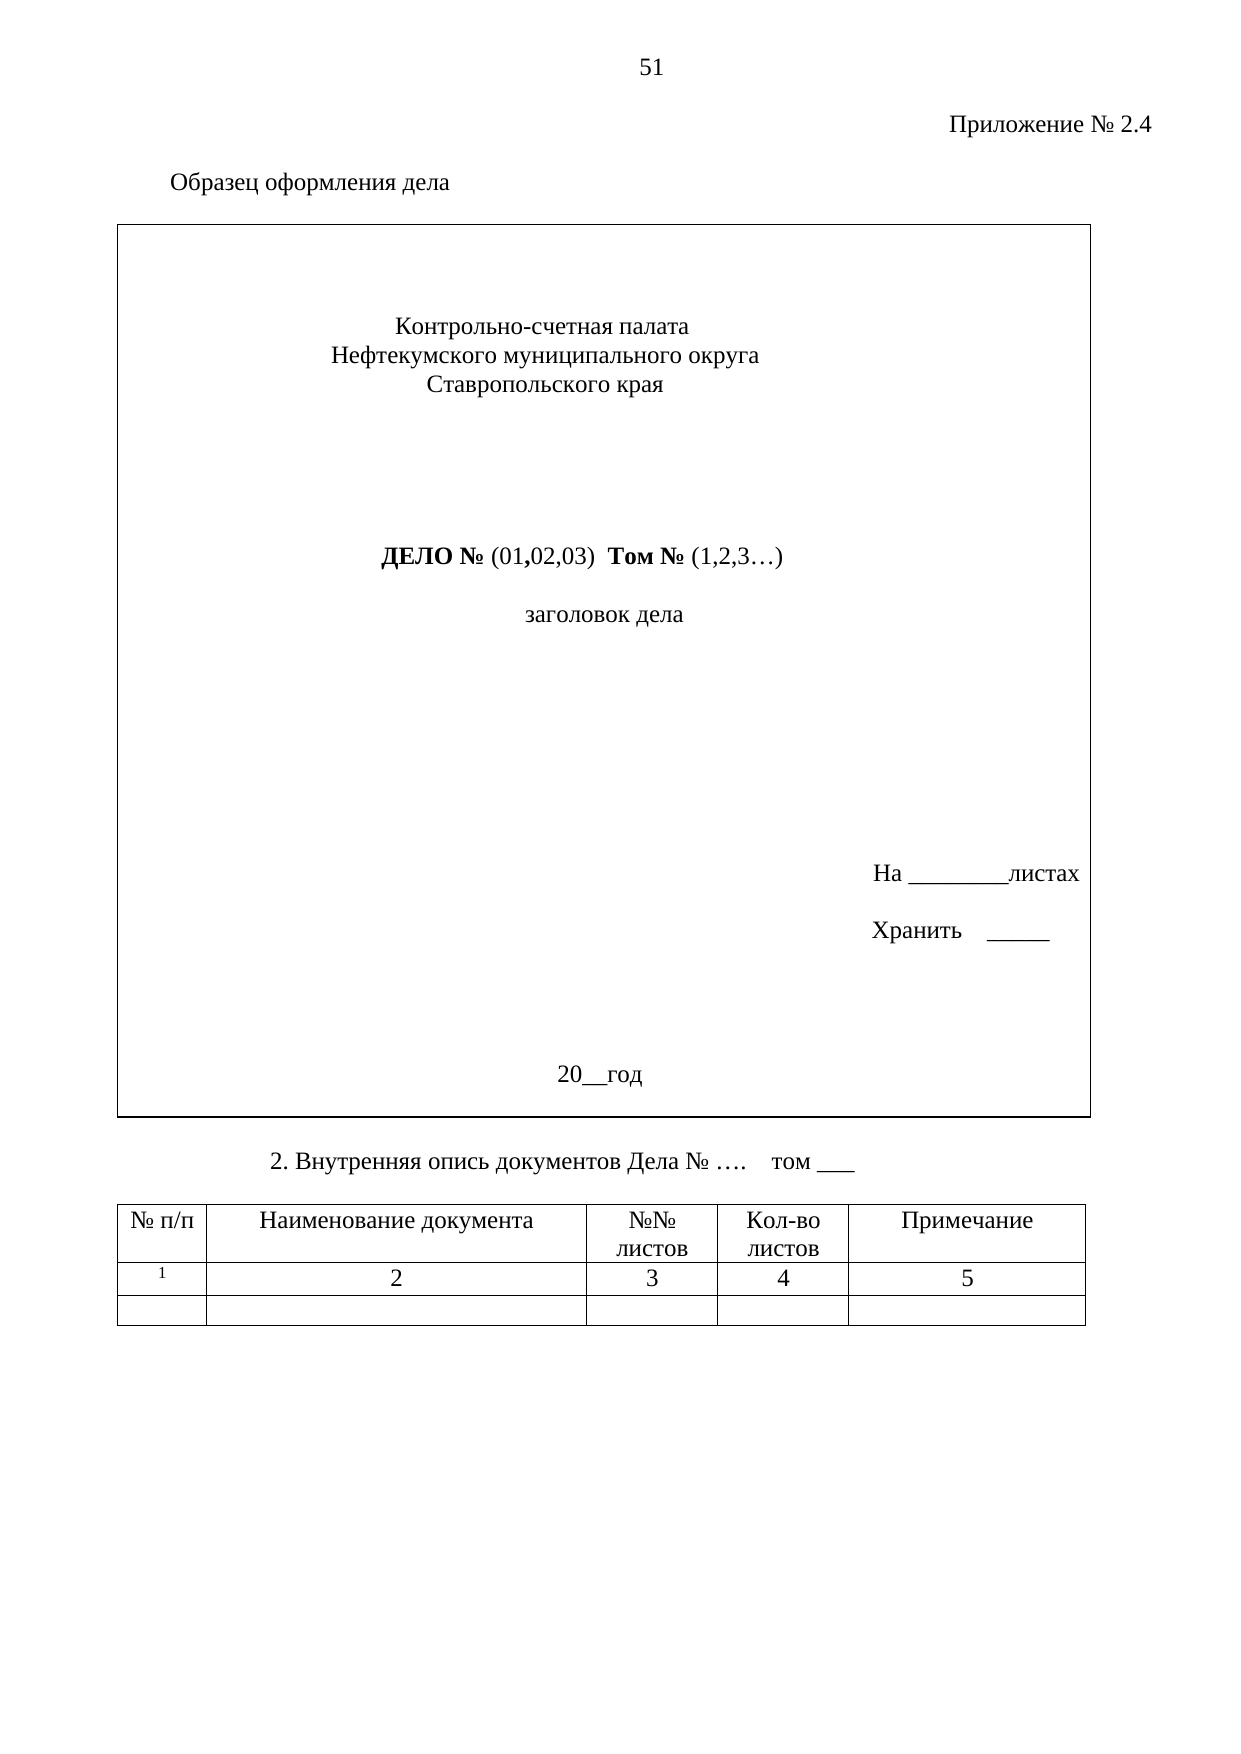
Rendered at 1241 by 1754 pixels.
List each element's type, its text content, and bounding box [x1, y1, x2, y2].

table_cell [849, 1296, 1085, 1325]
table_cell 4 [718, 1263, 848, 1295]
table_cell [718, 1296, 848, 1325]
table_header Контрольно-счетная палата Нефтекумского муниципального округа Ставропольского края ДЕЛО № (01,02,03) Том № (1,2,3…) заголовок дела На ________листах Хранить _____ 20__год [118, 225, 1090, 1116]
table_header Кол-во листов [718, 1205, 848, 1262]
table_header №№ листов [587, 1205, 717, 1262]
table_header Наименование документа [207, 1205, 586, 1262]
table_cell 2 [207, 1263, 586, 1295]
table_cell 3 [587, 1263, 717, 1295]
table_header Примечание [849, 1205, 1085, 1262]
table_header № п/п [118, 1205, 206, 1262]
text 2. Внутренняя опись документов Дела № …. том ___ [270, 1146, 1152, 1175]
table_cell 5 [849, 1263, 1085, 1295]
table_cell 1 [118, 1263, 206, 1295]
text Образец оформления дела [170, 167, 1152, 195]
text Приложение № 2.4 [152, 109, 1152, 138]
table_cell [207, 1296, 586, 1325]
table_cell [587, 1296, 717, 1325]
table_cell [118, 1296, 206, 1325]
